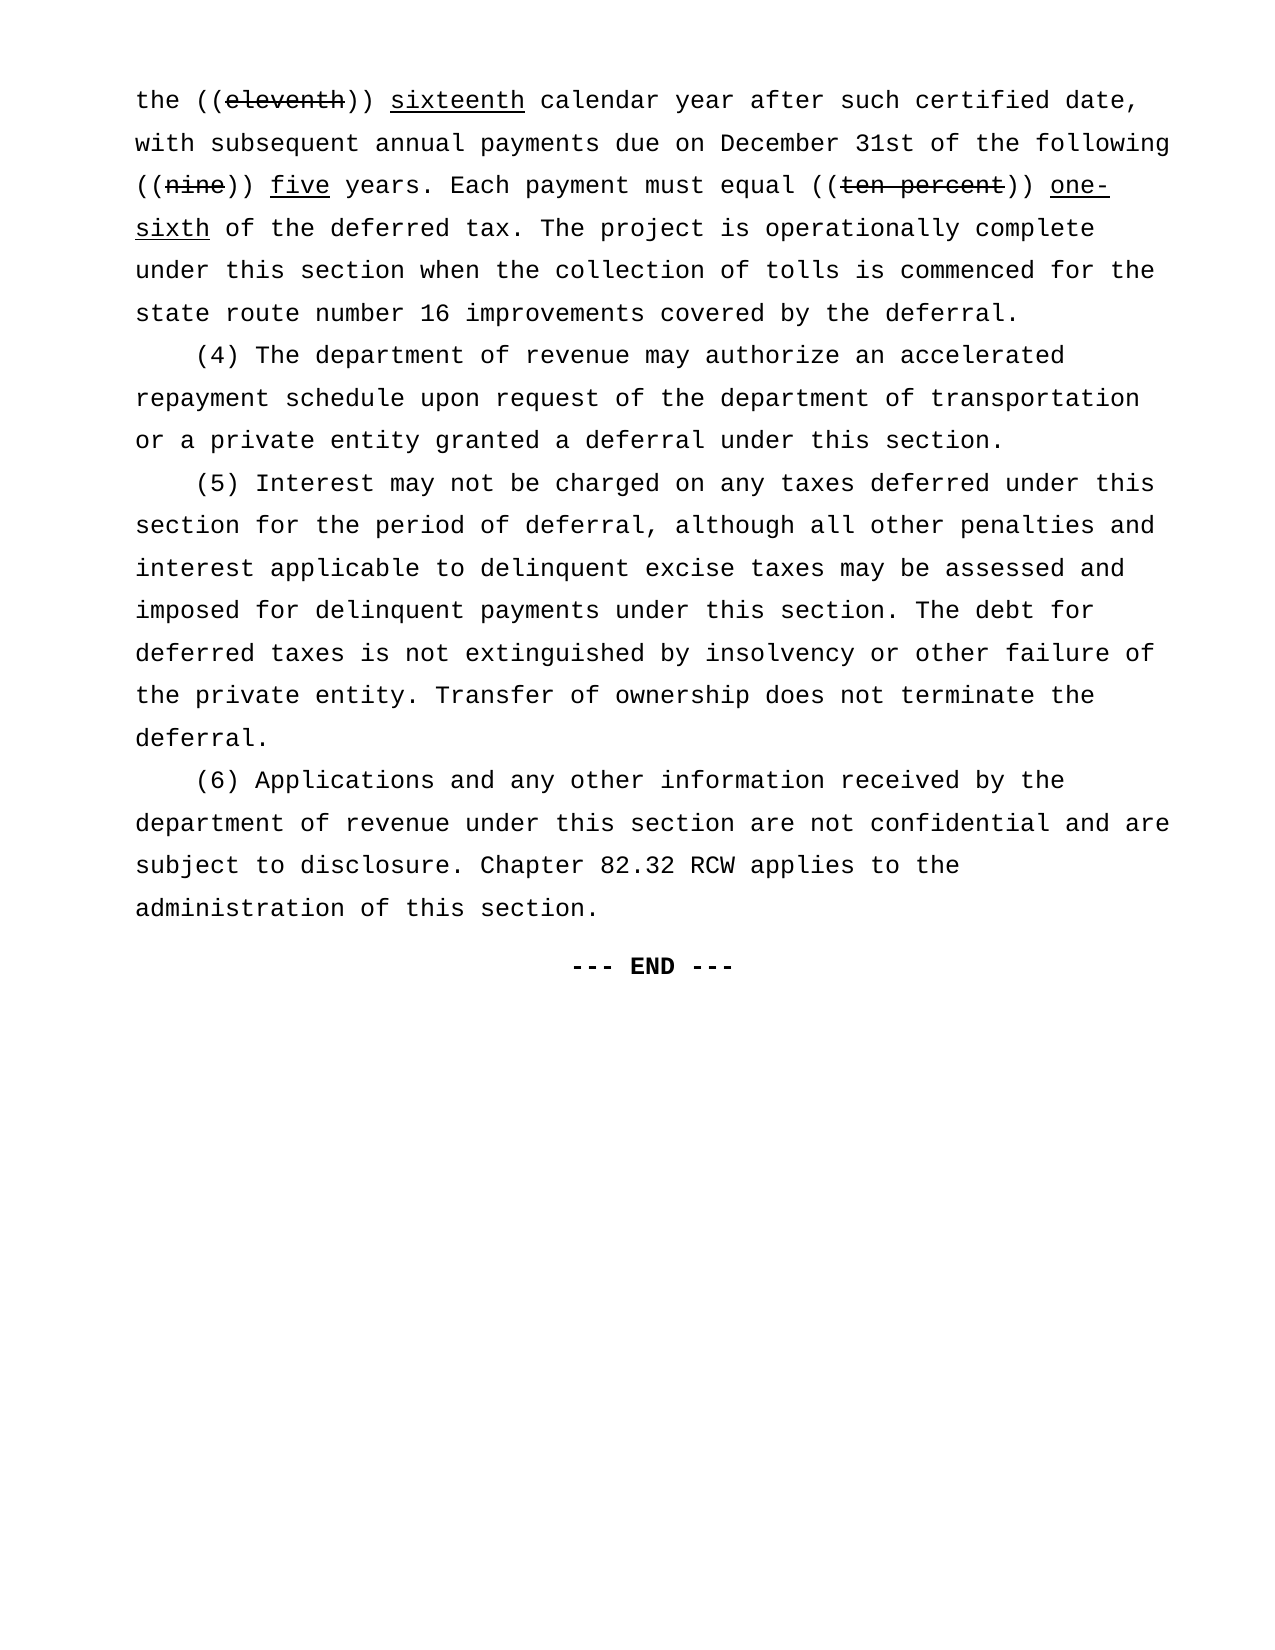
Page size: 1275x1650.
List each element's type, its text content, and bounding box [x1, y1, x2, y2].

text (4) The department of revenue may authorize an accelerated repayment schedule upon request of the department of transportation or a private entity granted a deferral under this section. [135, 330, 1170, 457]
text (5) Interest may not be charged on any taxes deferred under this section for the period of deferral, although all other penalties and interest applicable to delinquent excise taxes may be assessed and imposed for delinquent payments under this section. The debt for deferred taxes is not extinguished by insolvency or other failure of the private entity. Transfer of ownership does not terminate the deferral. [135, 457, 1170, 755]
text --- END --- [135, 953, 1170, 982]
text (6) Applications and any other information received by the department of revenue under this section are not confidential and are subject to disclosure. Chapter 82.32 RCW applies to the administration of this section. [135, 755, 1170, 925]
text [135, 75, 1170, 330]
